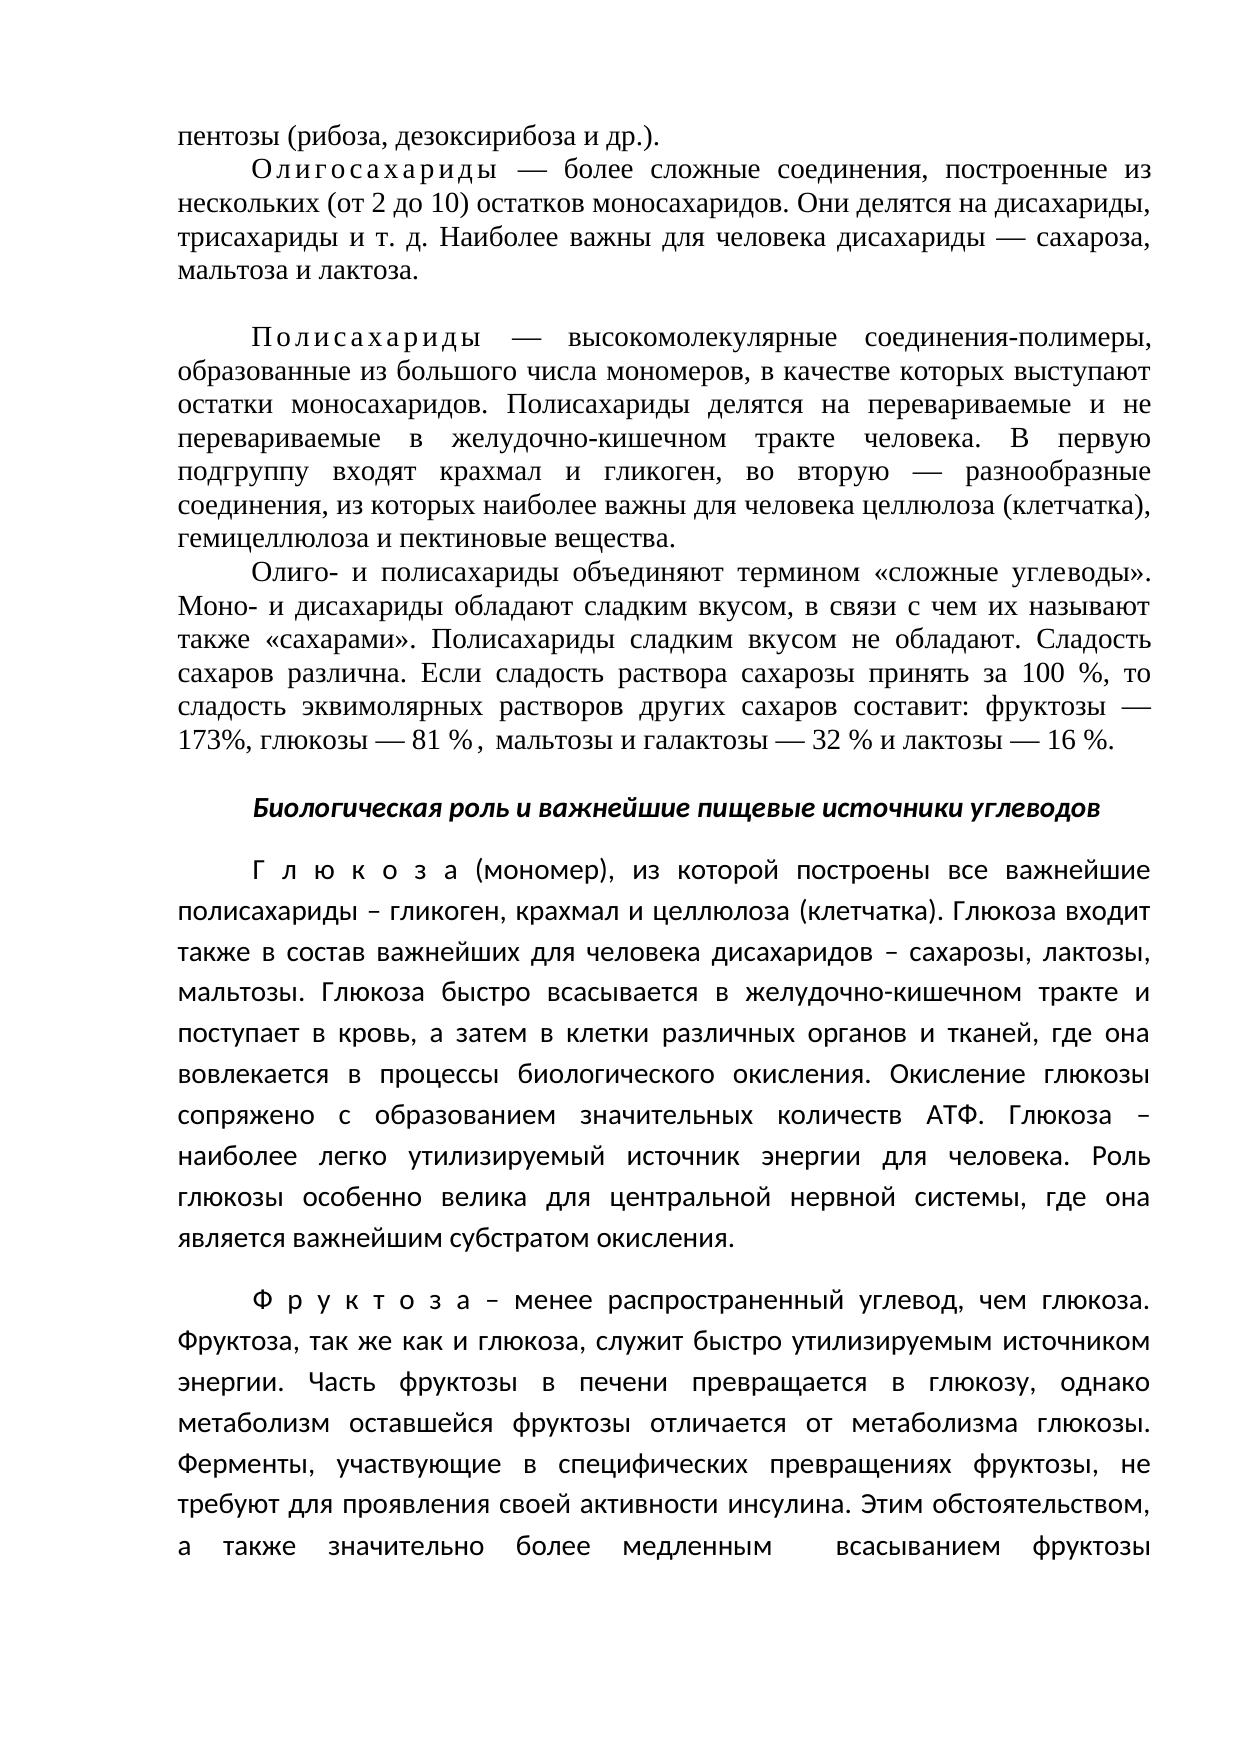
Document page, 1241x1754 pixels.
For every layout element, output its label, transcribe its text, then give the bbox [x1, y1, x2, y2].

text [177, 118, 1152, 152]
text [177, 1281, 1152, 1562]
text Биологическая роль и важнейшие пищевые источники углеводов [177, 789, 1152, 824]
text Олиго- и полисахариды объединяют термином «сложные углеводы». Моно- и дисахариды обладают сладким вкусом, в связи с чем их называют также «сахарами». Полисахариды сладким вкусом не обладают. Сладость сахаров различна. Если сладость раствора сахарозы принять за 100 %, то сладость эквимолярных растворов других сахаров составит: фруктозы — 173%, глюкозы — 81 %, мальтозы и галактозы — 32 % и лактозы — 16 %. [177, 554, 1152, 755]
text Полисахариды — высокомолекулярные соединения-полимеры, образованные из большого числа мономеров, в качестве которых выступают остатки моносахаридов. Полисахариды делятся на перевариваемые и не перевариваемые в желудочно-кишечном тракте человека. В первую подгруппу входят крахмал и гликоген, во вторую — разнообразные соединения, из которых наиболее важны для человека целлюлоза (клетчатка), гемицеллюлоза и пектиновые вещества. [177, 319, 1152, 554]
text Г л ю к о з а (мономер), из которой построены все важнейшие полисахариды – гликоген, крахмал и целлюлоза (клетчатка). Глюкоза входит также в состав важнейших для человека дисахаридов – сахарозы, лактозы, мальтозы. Глюкоза быстро всасывается в желудочно-кишечном тракте и поступает в кровь, а затем в клетки различных органов и тканей, где она вовлекается в процессы биологического окисления. Окисление глюкозы сопряжено с образованием значительных количеств АТФ. Глюкоза – наиболее легко утилизируемый источник энергии для человека. Роль глюкозы особенно велика для центральной нервной системы, где она является важнейшим субстратом окисления. [177, 851, 1152, 1255]
text Олигосахариды — более сложные соединения, построенные из нескольких (от 2 до 10) остатков моносахаридов. Они делятся на дисахариды, трисахариды и т. д. Наиболее важны для человека дисахариды — сахароза, мальтоза и лактоза. [177, 152, 1152, 286]
